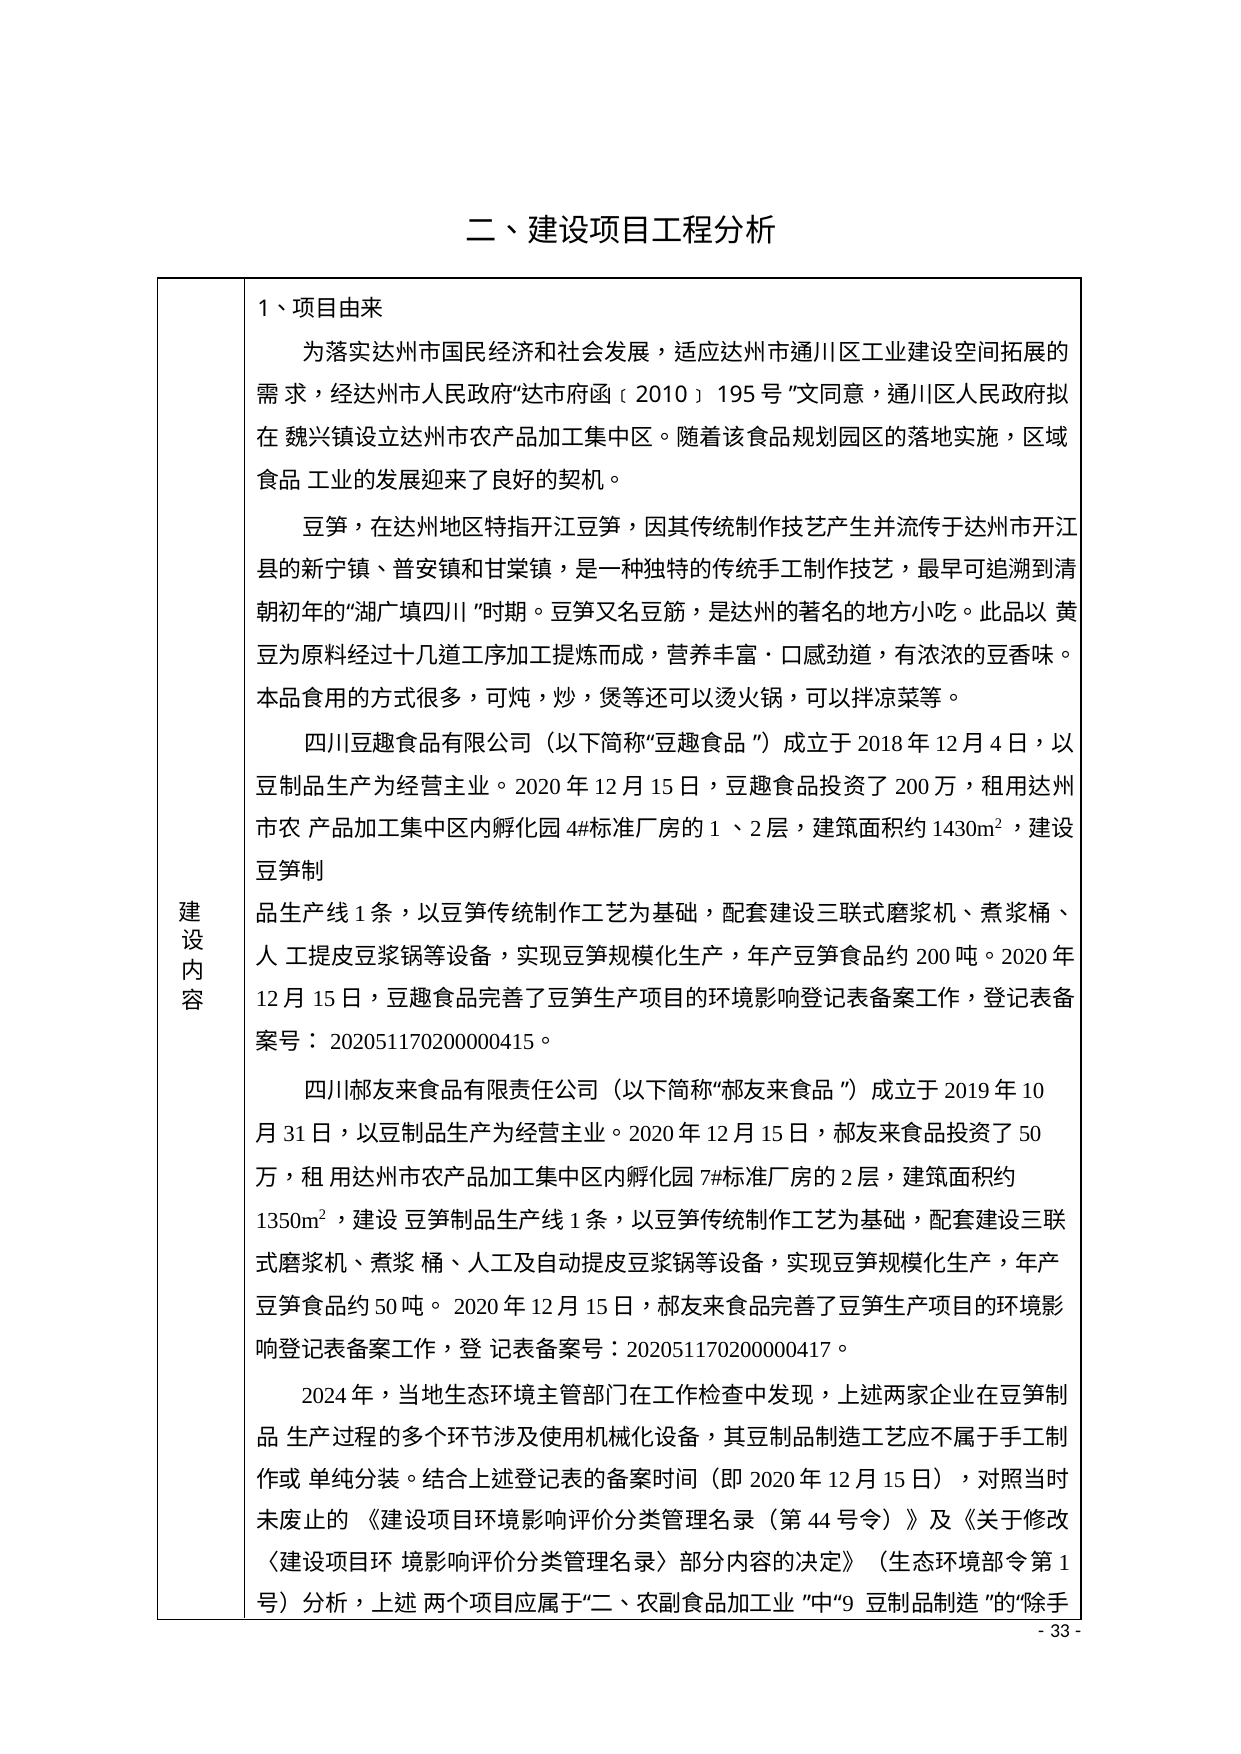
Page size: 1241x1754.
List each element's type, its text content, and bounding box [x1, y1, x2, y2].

text 二、建设项目工程分析 [465, 211, 1082, 250]
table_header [245, 279, 1080, 1618]
table_header 建设 内容 [158, 279, 244, 1618]
